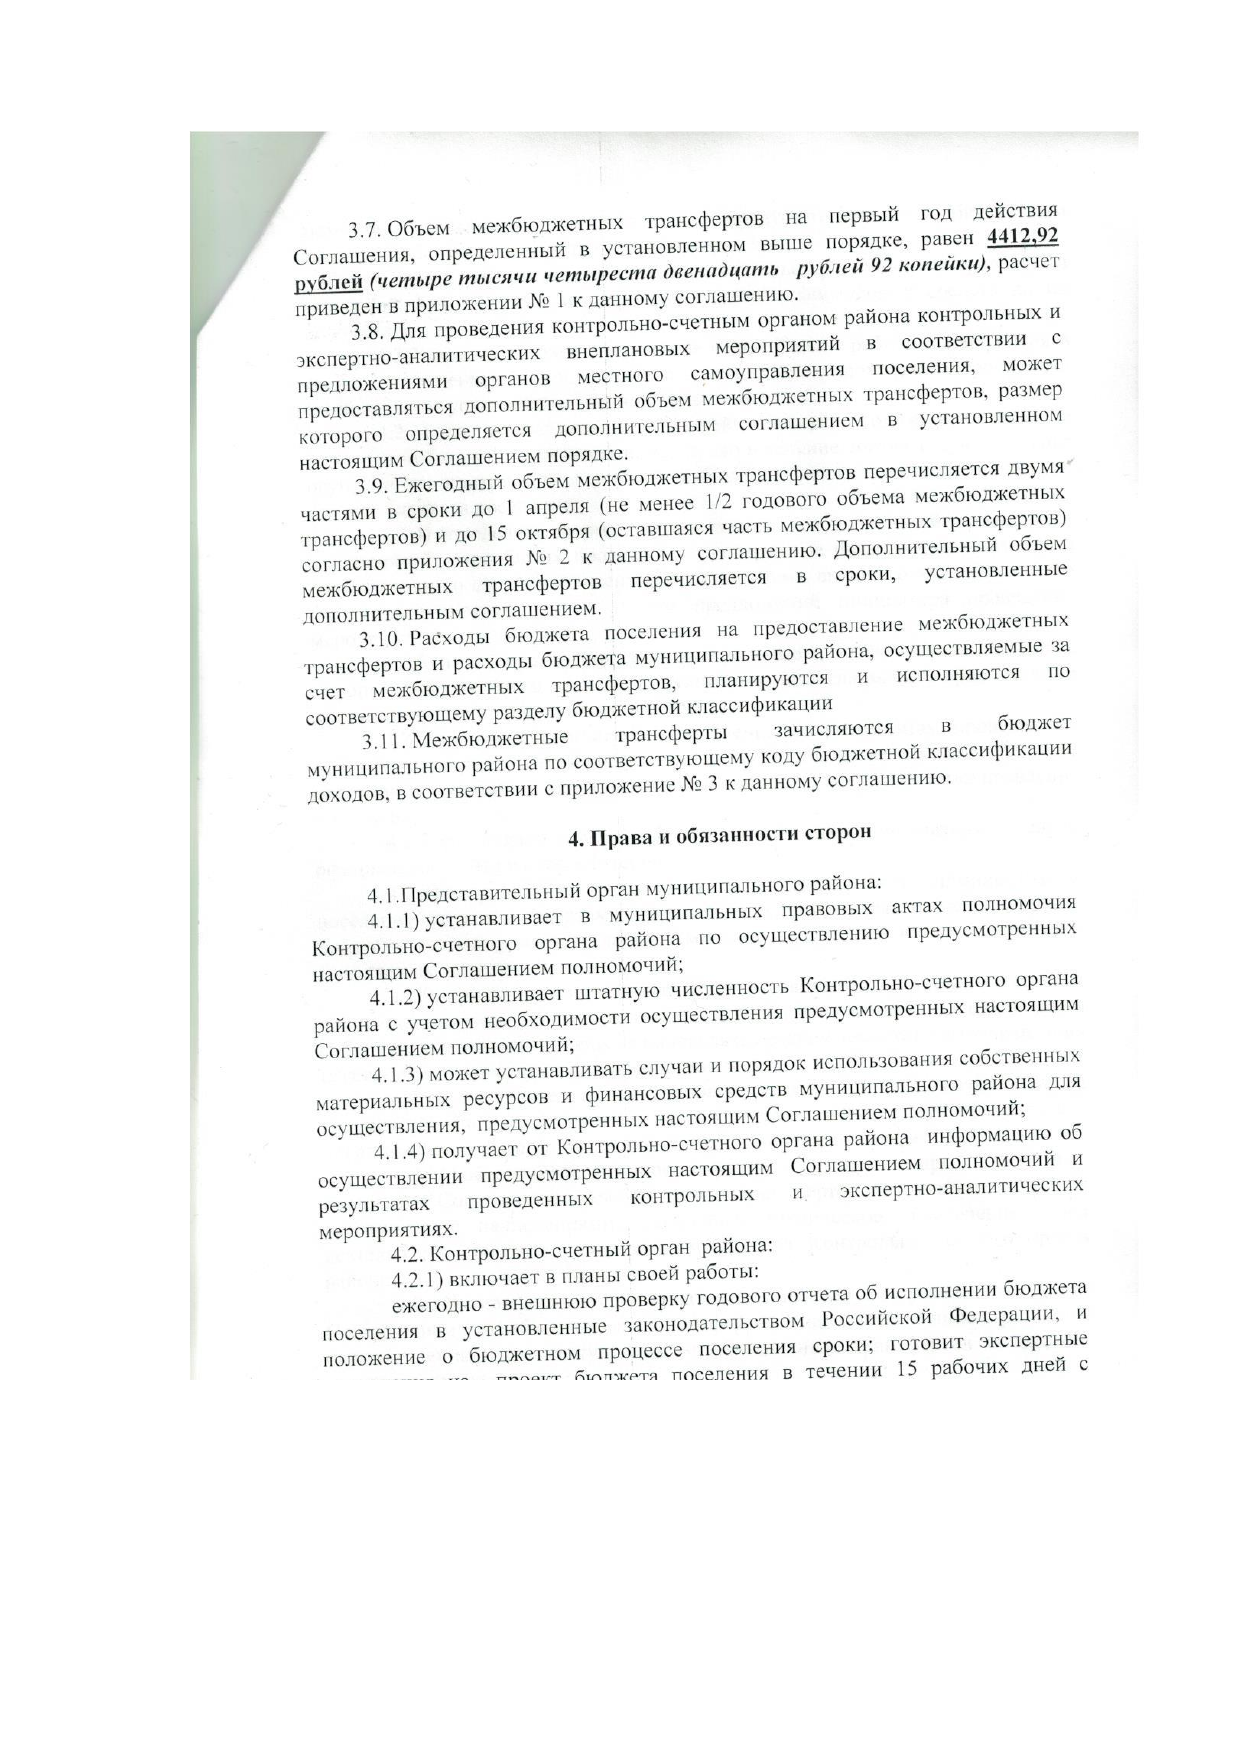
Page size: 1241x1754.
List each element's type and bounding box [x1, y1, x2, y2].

picture [177, 118, 1152, 1380]
